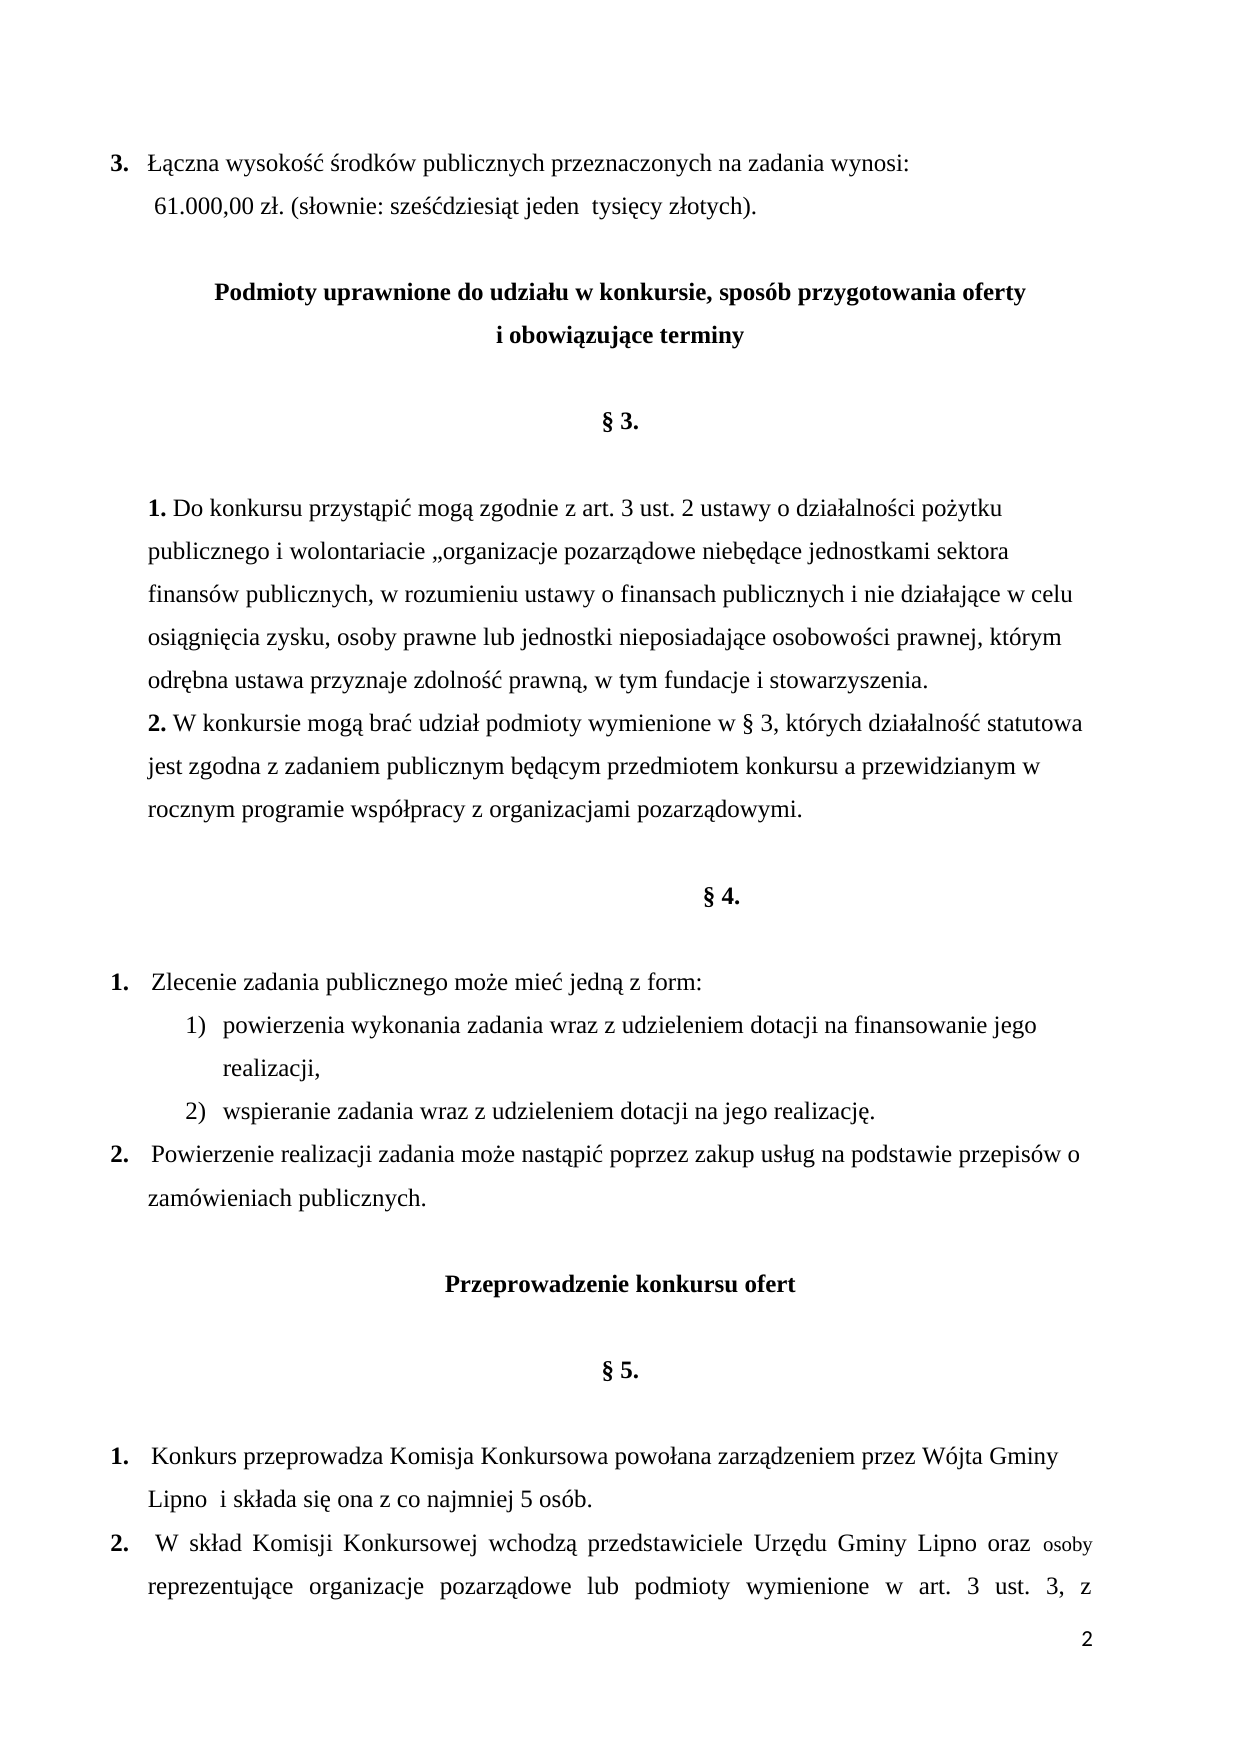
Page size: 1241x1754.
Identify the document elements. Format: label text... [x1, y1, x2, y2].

text Przeprowadzenie konkursu ofert [148, 1269, 1093, 1298]
text 1. Zlecenie zadania publicznego może mieć jedną z form: [110, 967, 1093, 996]
text 2. W konkursie mogą brać udział podmioty wymienione w § 3, których działalność statutowa jest zgodna z zadaniem publicznym będącym przedmiotem konkursu a przewidzianym w rocznym programie współpracy z organizacjami pozarządowymi. [148, 708, 1093, 823]
text § 3. [148, 406, 1093, 435]
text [110, 1528, 1093, 1599]
text 2. Powierzenie realizacji zadania może nastąpić poprzez zakup usług na podstawie przepisów o zamówieniach publicznych. [110, 1139, 1093, 1211]
text § 5. [148, 1355, 1093, 1384]
text 1. Do konkursu przystąpić mogą zgodnie z art. 3 ust. 2 ustawy o działalności pożytku publicznego i wolontariacie „organizacje pozarządowe niebędące jednostkami sektora finansów publicznych, w rozumieniu ustawy o finansach publicznych i nie działające w celu osiągnięcia zysku, osoby prawne lub jednostki nieposiadające osobowości prawnej, którym odrębna ustawa przyznaje zdolność prawną, w tym fundacje i stowarzyszenia. [148, 493, 1093, 694]
list wspieranie zadania wraz z udzieleniem dotacji na jego realizację. [185, 1096, 1093, 1125]
text 3. Łączna wysokość środków publicznych przeznaczonych na zadania wynosi: 61.000,00 zł. (słownie: sześćdziesiąt jeden tysięcy złotych). [110, 148, 1093, 219]
text 1. Konkurs przeprowadza Komisja Konkursowa powołana zarządzeniem przez Wójta Gminy Lipno i składa się ona z co najmniej 5 osób. [110, 1441, 1093, 1513]
text Podmioty uprawnione do udziału w konkursie, sposób przygotowania oferty i obowiązujące terminy [148, 277, 1093, 349]
list powierzenia wykonania zadania wraz z udzieleniem dotacji na finansowanie jego realizacji, [185, 1010, 1093, 1082]
text § 4. [148, 881, 1093, 909]
